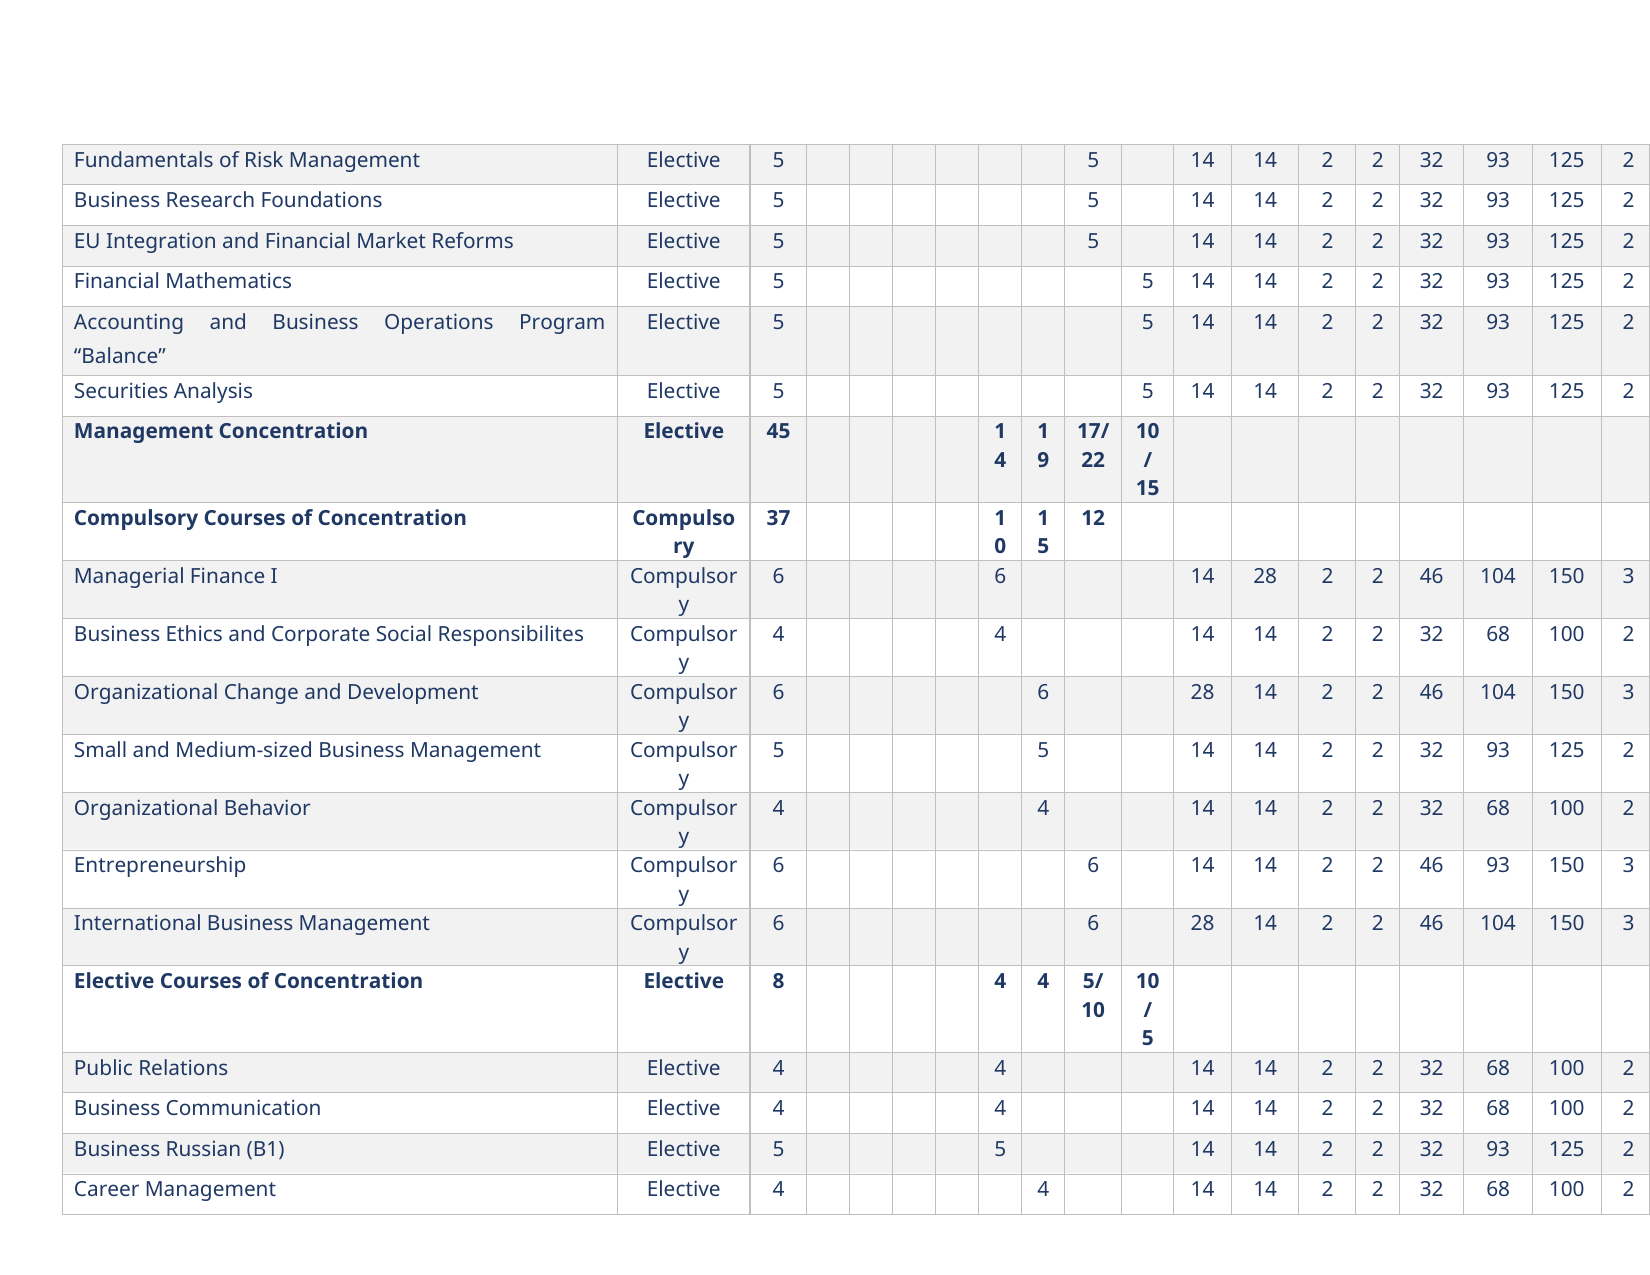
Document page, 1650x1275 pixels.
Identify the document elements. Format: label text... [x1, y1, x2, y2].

table_cell 2 [1602, 145, 1649, 184]
table_cell 32 [1400, 1175, 1463, 1214]
table_cell 14 [1174, 1093, 1231, 1133]
table_cell [1356, 966, 1399, 1052]
table_cell 46 [1400, 561, 1463, 618]
table_cell Business Russian (B1) [63, 1134, 617, 1173]
table_cell [893, 1175, 935, 1214]
table_cell 2 [1356, 1093, 1399, 1133]
table_cell 2 [1299, 851, 1355, 907]
table_cell [979, 307, 1021, 375]
table_cell [807, 793, 849, 849]
table_cell 14 [1232, 226, 1298, 266]
table_cell 100 [1533, 619, 1601, 676]
table_cell Elective [618, 966, 749, 1052]
table_cell [979, 851, 1021, 907]
table_cell 14 [1232, 677, 1298, 734]
table_cell [893, 735, 935, 792]
table_cell 28 [1174, 909, 1231, 965]
table_cell [1022, 376, 1064, 416]
table_cell 14 [1232, 1175, 1298, 1214]
table_cell [1022, 307, 1064, 375]
table_cell [893, 851, 935, 907]
table_cell [936, 145, 978, 184]
table_cell [936, 307, 978, 375]
table_cell 5 [751, 185, 806, 225]
table_cell 5 [1122, 376, 1173, 416]
table_cell [893, 145, 935, 184]
table_cell Compulsory [618, 677, 749, 734]
table_cell [1464, 503, 1532, 560]
table_cell 2 [1299, 793, 1355, 849]
table_cell Financial Mathematics [63, 267, 617, 306]
table_cell [1065, 1134, 1121, 1173]
table_cell [807, 307, 849, 375]
table_cell Elective [618, 145, 749, 184]
table_cell [1232, 503, 1298, 560]
table_cell 5 [1065, 226, 1121, 266]
table_cell Elective [618, 1134, 749, 1173]
table_cell [1400, 503, 1463, 560]
table_cell 5 [751, 376, 806, 416]
table_cell 14 [1232, 145, 1298, 184]
table_cell 125 [1533, 226, 1601, 266]
table_cell [1174, 417, 1231, 502]
table_cell [979, 376, 1021, 416]
table_cell 6 [1065, 909, 1121, 965]
table_cell 125 [1533, 145, 1601, 184]
table_cell 2 [1602, 185, 1649, 225]
table_cell [936, 1175, 978, 1214]
table_cell Career Management [63, 1175, 617, 1214]
table_cell [1602, 417, 1649, 502]
table_cell 28 [1232, 561, 1298, 618]
table_cell [1022, 851, 1064, 907]
table_cell 2 [1602, 376, 1649, 416]
table_cell [850, 793, 892, 849]
table_cell 4 [751, 793, 806, 849]
table_cell Compulsory [618, 909, 749, 965]
table_cell Elective [618, 376, 749, 416]
table_cell Elective [618, 1093, 749, 1133]
table_cell Compulsory [618, 503, 749, 560]
table_cell 4 [1022, 1175, 1064, 1214]
table_cell 45 [751, 417, 806, 502]
table_cell 3 [1602, 909, 1649, 965]
table_cell 93 [1464, 307, 1532, 375]
table_cell 32 [1400, 145, 1463, 184]
table_cell 2 [1602, 267, 1649, 306]
table_cell [936, 503, 978, 560]
table_cell [1400, 966, 1463, 1052]
table_cell [807, 851, 849, 907]
table_cell 68 [1464, 793, 1532, 849]
table_cell 4 [751, 619, 806, 676]
table_cell 32 [1400, 307, 1463, 375]
table_cell 14 [1232, 267, 1298, 306]
table_cell [1022, 267, 1064, 306]
table_cell Compulsory [618, 619, 749, 676]
table_cell Compulsory [618, 793, 749, 849]
table_cell 5 [751, 267, 806, 306]
table_cell 5 [979, 1134, 1021, 1173]
table_cell [1232, 966, 1298, 1052]
table_cell 2 [1356, 1175, 1399, 1214]
table_cell [807, 145, 849, 184]
table_cell 14 [1232, 185, 1298, 225]
table_cell [1122, 735, 1173, 792]
table_cell 125 [1533, 376, 1601, 416]
table_cell [850, 561, 892, 618]
table_cell [1122, 619, 1173, 676]
table_cell 5 [1065, 185, 1121, 225]
table_cell 32 [1400, 226, 1463, 266]
table_cell [807, 1053, 849, 1092]
table_cell Elective Courses of Concentration [63, 966, 617, 1052]
table_cell 14 [1174, 1134, 1231, 1173]
table_cell [850, 677, 892, 734]
table_cell [1022, 909, 1064, 965]
table_cell Organizational Behavior [63, 793, 617, 849]
table_cell 32 [1400, 619, 1463, 676]
table_cell Compulsory [618, 561, 749, 618]
table_cell [893, 1093, 935, 1133]
table_cell [850, 376, 892, 416]
table_cell 93 [1464, 226, 1532, 266]
table_cell [893, 793, 935, 849]
table_cell 68 [1464, 1175, 1532, 1214]
table_cell [1299, 503, 1355, 560]
table_cell [807, 503, 849, 560]
table_cell 2 [1356, 267, 1399, 306]
table_cell 14 [1232, 1093, 1298, 1133]
table_cell 5 [1122, 267, 1173, 306]
table_cell [1602, 966, 1649, 1052]
table_cell [1122, 226, 1173, 266]
table_cell 14 [1232, 619, 1298, 676]
table_cell [807, 226, 849, 266]
table_cell 150 [1533, 561, 1601, 618]
table_cell [979, 267, 1021, 306]
table_cell [850, 307, 892, 375]
table_cell 32 [1400, 735, 1463, 792]
table_cell 2 [1356, 185, 1399, 225]
table_cell Compulsory [618, 851, 749, 907]
table_cell 37 [751, 503, 806, 560]
table_cell 32 [1400, 185, 1463, 225]
table_cell [1022, 1134, 1064, 1173]
table_cell 125 [1533, 735, 1601, 792]
table_cell [936, 1093, 978, 1133]
table_cell [1022, 185, 1064, 225]
table_cell [850, 966, 892, 1052]
table_cell Small and Medium-sized Business Management [63, 735, 617, 792]
table_cell 2 [1299, 1093, 1355, 1133]
table_cell [850, 1175, 892, 1214]
table_cell Business Ethics and Corporate Social Responsibilites [63, 619, 617, 676]
table_cell [850, 735, 892, 792]
table_cell [893, 561, 935, 618]
table_cell Organizational Change and Development [63, 677, 617, 734]
table_cell [1065, 561, 1121, 618]
table_cell 32 [1400, 1053, 1463, 1092]
table_cell 4 [751, 1053, 806, 1092]
table_cell [1356, 417, 1399, 502]
table_cell [936, 267, 978, 306]
table_cell [1065, 1093, 1121, 1133]
table_cell Elective [618, 1053, 749, 1092]
table_cell [1122, 1093, 1173, 1133]
table_cell [1400, 417, 1463, 502]
table_cell [979, 793, 1021, 849]
table_cell 2 [1356, 1053, 1399, 1092]
table_cell 14 [1174, 851, 1231, 907]
table_cell 125 [1533, 307, 1601, 375]
table_cell [807, 677, 849, 734]
table_cell 4 [1022, 793, 1064, 849]
table_cell 125 [1533, 1134, 1601, 1173]
table_cell [1122, 851, 1173, 907]
table_cell Entrepreneurship [63, 851, 617, 907]
table_cell [807, 735, 849, 792]
table_cell [1022, 226, 1064, 266]
table_cell 4 [979, 1093, 1021, 1133]
table_cell 6 [979, 561, 1021, 618]
table_cell 68 [1464, 619, 1532, 676]
table_cell 2 [1356, 909, 1399, 965]
table_cell [1122, 1053, 1173, 1092]
table_cell [979, 909, 1021, 965]
table_cell [979, 1175, 1021, 1214]
table_cell 3 [1602, 561, 1649, 618]
table_cell 14 [1174, 226, 1231, 266]
table_cell 5 [751, 307, 806, 375]
table_cell Fundamentals of Risk Management [63, 145, 617, 184]
table_cell 14 [1232, 793, 1298, 849]
table_cell 14 [1174, 267, 1231, 306]
table_cell [936, 793, 978, 849]
table_cell Accounting and Business Operations Program “Balance” [63, 307, 617, 375]
table_cell [1602, 503, 1649, 560]
table_cell International Business Management [63, 909, 617, 965]
table_cell [1065, 793, 1121, 849]
table_cell [807, 1093, 849, 1133]
table_cell 2 [1356, 307, 1399, 375]
table_cell 10/ 15 [1122, 417, 1173, 502]
table_cell 104 [1464, 909, 1532, 965]
table_cell 2 [1299, 1175, 1355, 1214]
table_cell 19 [1022, 417, 1064, 502]
table_cell [807, 1134, 849, 1173]
table_cell [1464, 966, 1532, 1052]
table_cell Elective [618, 185, 749, 225]
table_cell 5 [1065, 145, 1121, 184]
table_cell [850, 909, 892, 965]
table_cell Elective [618, 417, 749, 502]
table_cell [807, 1175, 849, 1214]
table_cell 2 [1356, 561, 1399, 618]
table_cell [1065, 619, 1121, 676]
table_cell [850, 1093, 892, 1133]
table_cell [893, 619, 935, 676]
table_cell 14 [1174, 185, 1231, 225]
table_cell 46 [1400, 677, 1463, 734]
table_cell [850, 503, 892, 560]
table_cell 2 [1602, 307, 1649, 375]
table_cell 28 [1174, 677, 1231, 734]
table_cell [1065, 1053, 1121, 1092]
table_cell [1022, 619, 1064, 676]
table_cell [807, 417, 849, 502]
table_cell 32 [1400, 793, 1463, 849]
table_cell [979, 226, 1021, 266]
table_cell 93 [1464, 376, 1532, 416]
table_cell 15 [1022, 503, 1064, 560]
table_cell [893, 417, 935, 502]
table_cell [936, 677, 978, 734]
table_cell [1065, 267, 1121, 306]
table_cell 2 [1602, 1053, 1649, 1092]
table_cell [1065, 677, 1121, 734]
table_cell 100 [1533, 793, 1601, 849]
table_cell [1022, 145, 1064, 184]
table_cell 2 [1299, 185, 1355, 225]
table_cell 2 [1299, 376, 1355, 416]
table_cell 46 [1400, 909, 1463, 965]
table_cell [893, 307, 935, 375]
table_cell Elective [618, 267, 749, 306]
table_cell [1065, 1175, 1121, 1214]
table_cell 14 [1232, 1134, 1298, 1173]
table_cell 6 [1065, 851, 1121, 907]
table_cell 4 [751, 1175, 806, 1214]
table_cell [936, 376, 978, 416]
table_cell EU Integration and Financial Market Reforms [63, 226, 617, 266]
table_cell [936, 561, 978, 618]
table_cell 14 [1174, 307, 1231, 375]
table_cell 150 [1533, 677, 1601, 734]
table_cell 2 [1299, 677, 1355, 734]
table_cell [850, 145, 892, 184]
table_cell 93 [1464, 185, 1532, 225]
table_cell [807, 619, 849, 676]
table_cell 2 [1602, 1175, 1649, 1214]
table_cell [807, 185, 849, 225]
table_cell 2 [1299, 226, 1355, 266]
table_cell [850, 226, 892, 266]
table_cell 8 [751, 966, 806, 1052]
table_cell 14 [1174, 1053, 1231, 1092]
table_cell [1464, 417, 1532, 502]
table_cell 93 [1464, 735, 1532, 792]
table_cell 2 [1602, 793, 1649, 849]
table_cell Elective [618, 226, 749, 266]
table_cell 6 [751, 677, 806, 734]
table_cell [807, 561, 849, 618]
table_cell [893, 1053, 935, 1092]
table_cell [979, 185, 1021, 225]
table_cell Elective [618, 307, 749, 375]
table_cell 93 [1464, 851, 1532, 907]
table_cell [850, 1053, 892, 1092]
table_cell 68 [1464, 1093, 1532, 1133]
table_cell 3 [1602, 677, 1649, 734]
table_cell [936, 909, 978, 965]
table_cell 100 [1533, 1175, 1601, 1214]
table_cell 2 [1299, 735, 1355, 792]
table_cell [893, 966, 935, 1052]
table_cell 2 [1602, 735, 1649, 792]
table_cell 2 [1299, 145, 1355, 184]
table_cell 3 [1602, 851, 1649, 907]
table_cell 5 [751, 226, 806, 266]
table_cell 2 [1356, 851, 1399, 907]
table_cell [936, 735, 978, 792]
table_cell [1122, 909, 1173, 965]
table_cell 2 [1602, 1134, 1649, 1173]
table_cell 4 [979, 966, 1021, 1052]
table_cell [1065, 376, 1121, 416]
table_cell [1533, 417, 1601, 502]
table_cell Business Research Foundations [63, 185, 617, 225]
table_cell 2 [1299, 267, 1355, 306]
table_cell 14 [1232, 1053, 1298, 1092]
table_cell 32 [1400, 1093, 1463, 1133]
table_cell 4 [979, 1053, 1021, 1092]
table_cell 5 [751, 1134, 806, 1173]
table_cell [850, 417, 892, 502]
table_cell 14 [1174, 1175, 1231, 1214]
table_cell 93 [1464, 267, 1532, 306]
table_cell [893, 226, 935, 266]
table_cell [1122, 561, 1173, 618]
table_cell 125 [1533, 185, 1601, 225]
table_cell 2 [1356, 145, 1399, 184]
table_cell 14 [1232, 909, 1298, 965]
table_cell 10 [979, 503, 1021, 560]
table_cell [1122, 145, 1173, 184]
table_cell [807, 966, 849, 1052]
table_cell Compulsory Courses of Concentration [63, 503, 617, 560]
table_cell 12 [1065, 503, 1121, 560]
table_cell 2 [1299, 1053, 1355, 1092]
table_cell 14 [1174, 145, 1231, 184]
table_cell [1174, 966, 1231, 1052]
table_cell 2 [1299, 619, 1355, 676]
table_cell [1022, 1093, 1064, 1133]
table_cell 100 [1533, 1093, 1601, 1133]
table_cell 2 [1356, 619, 1399, 676]
table_cell 14 [979, 417, 1021, 502]
table_cell [979, 145, 1021, 184]
table_cell [1122, 677, 1173, 734]
table_cell 32 [1400, 1134, 1463, 1173]
table_cell [936, 417, 978, 502]
table_cell [936, 226, 978, 266]
table_cell [893, 677, 935, 734]
table_cell Management Concentration [63, 417, 617, 502]
table_cell 14 [1174, 793, 1231, 849]
table_cell [936, 185, 978, 225]
table_cell [893, 503, 935, 560]
table_cell 104 [1464, 561, 1532, 618]
table_cell [807, 267, 849, 306]
table_cell Securities Analysis [63, 376, 617, 416]
table_cell [936, 851, 978, 907]
table_cell [1299, 966, 1355, 1052]
table_cell [807, 909, 849, 965]
table_cell [1533, 966, 1601, 1052]
table_cell 5/ 10 [1065, 966, 1121, 1052]
table_cell 4 [1022, 966, 1064, 1052]
table_cell 17/ 22 [1065, 417, 1121, 502]
table_cell 14 [1232, 307, 1298, 375]
table_cell [850, 185, 892, 225]
table_cell 14 [1174, 376, 1231, 416]
table_cell 14 [1232, 851, 1298, 907]
table_cell 2 [1299, 307, 1355, 375]
table_cell 14 [1232, 376, 1298, 416]
table_cell [1122, 1134, 1173, 1173]
table_cell 14 [1174, 619, 1231, 676]
table_cell 2 [1356, 793, 1399, 849]
table_cell [893, 185, 935, 225]
table_cell [1122, 503, 1173, 560]
table_cell [850, 267, 892, 306]
table_cell [893, 376, 935, 416]
table_cell Elective [618, 1175, 749, 1214]
table_cell 2 [1602, 619, 1649, 676]
table_cell 125 [1533, 267, 1601, 306]
table_cell 68 [1464, 1053, 1532, 1092]
table_cell [1533, 503, 1601, 560]
table_cell [1065, 735, 1121, 792]
table_cell 14 [1174, 735, 1231, 792]
table_cell 4 [751, 1093, 806, 1133]
table_cell 5 [751, 145, 806, 184]
table_cell [850, 619, 892, 676]
table_cell [807, 376, 849, 416]
table_cell 14 [1232, 735, 1298, 792]
table_cell 2 [1299, 909, 1355, 965]
table_cell 6 [751, 851, 806, 907]
table_cell [893, 909, 935, 965]
table_cell 2 [1356, 735, 1399, 792]
table_cell 5 [751, 735, 806, 792]
table_cell [936, 966, 978, 1052]
table_cell [979, 735, 1021, 792]
table_cell [1022, 561, 1064, 618]
table_cell 2 [1602, 226, 1649, 266]
table_cell 6 [751, 561, 806, 618]
table_cell Public Relations [63, 1053, 617, 1092]
table_cell [1356, 503, 1399, 560]
table_cell [979, 677, 1021, 734]
table_cell 2 [1299, 1134, 1355, 1173]
table_cell 46 [1400, 851, 1463, 907]
table_cell 93 [1464, 1134, 1532, 1173]
table_cell [1299, 417, 1355, 502]
table_cell 2 [1299, 561, 1355, 618]
table_cell [1232, 417, 1298, 502]
table_cell 10/ 5 [1122, 966, 1173, 1052]
table_cell 32 [1400, 376, 1463, 416]
table_cell 2 [1356, 226, 1399, 266]
table_cell [1174, 503, 1231, 560]
table_cell [936, 1134, 978, 1173]
table_cell 2 [1356, 1134, 1399, 1173]
table_cell 6 [751, 909, 806, 965]
table_cell [1122, 185, 1173, 225]
table_cell [1065, 307, 1121, 375]
table_cell 100 [1533, 1053, 1601, 1092]
table_cell [936, 619, 978, 676]
table_cell Compulsory [618, 735, 749, 792]
table_cell 32 [1400, 267, 1463, 306]
table_cell 150 [1533, 909, 1601, 965]
table_cell [936, 1053, 978, 1092]
table_cell Business Communication [63, 1093, 617, 1133]
table_cell [850, 851, 892, 907]
table_cell [1122, 1175, 1173, 1214]
table_cell [1022, 1053, 1064, 1092]
table_cell [893, 1134, 935, 1173]
table_cell 93 [1464, 145, 1532, 184]
table_cell [893, 267, 935, 306]
table_cell 5 [1122, 307, 1173, 375]
table_cell 2 [1356, 376, 1399, 416]
table_cell [850, 1134, 892, 1173]
table_cell 104 [1464, 677, 1532, 734]
table_cell 14 [1174, 561, 1231, 618]
table_cell 6 [1022, 677, 1064, 734]
table_cell [1122, 793, 1173, 849]
table_cell 2 [1602, 1093, 1649, 1133]
table_cell 150 [1533, 851, 1601, 907]
table_cell Managerial Finance I [63, 561, 617, 618]
table_cell 4 [979, 619, 1021, 676]
table_cell 2 [1356, 677, 1399, 734]
table_cell 5 [1022, 735, 1064, 792]
